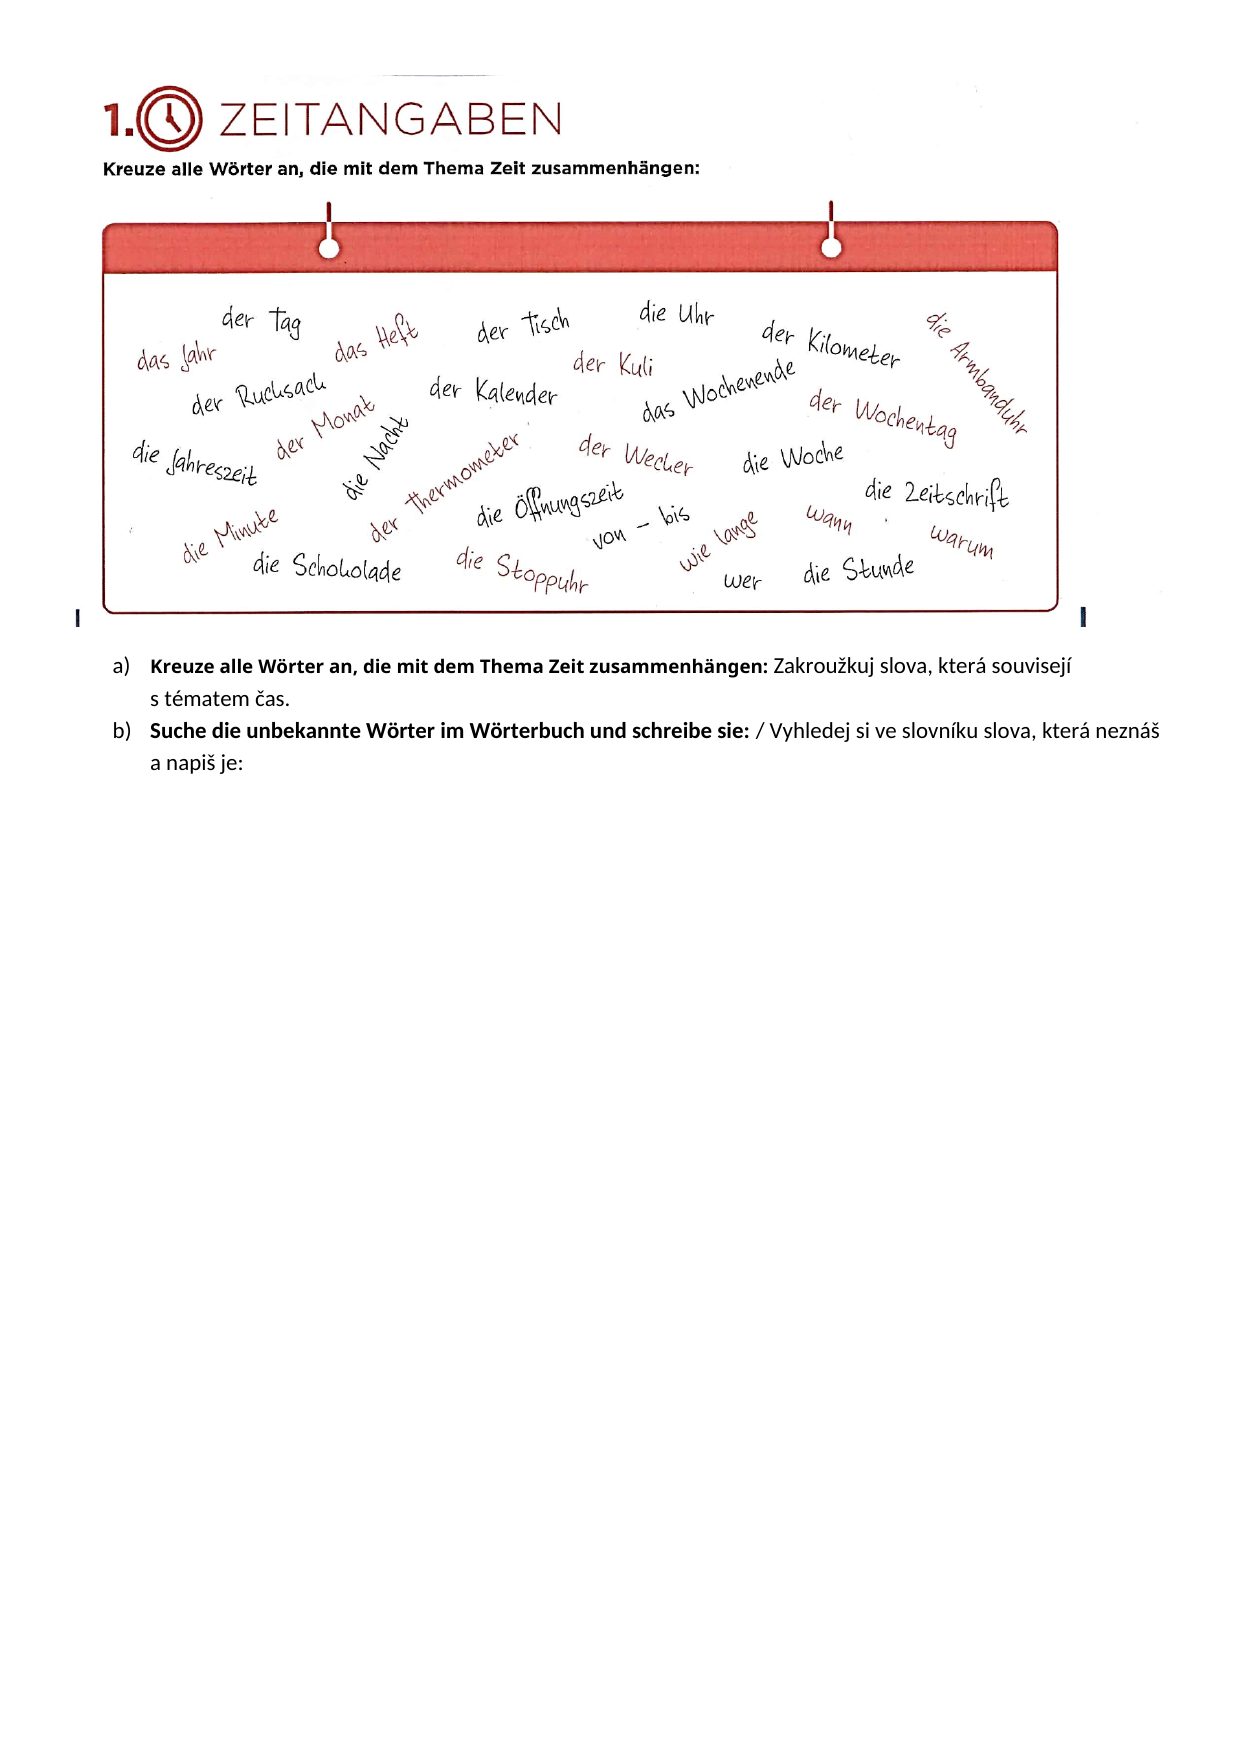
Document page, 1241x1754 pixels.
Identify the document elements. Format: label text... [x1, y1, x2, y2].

list Suche die unbekannte Wörter im Wörterbuch und schreibe sie: / Vyhledej si ve slovníku slova, která neznáš a napiš je: [112, 716, 1165, 776]
picture [75, 75, 1169, 627]
list Kreuze alle Wörter an, die mit dem Thema Zeit zusammenhängen: Zakroužkuj slova, která souvisejí s tématem čas. [112, 652, 1165, 712]
